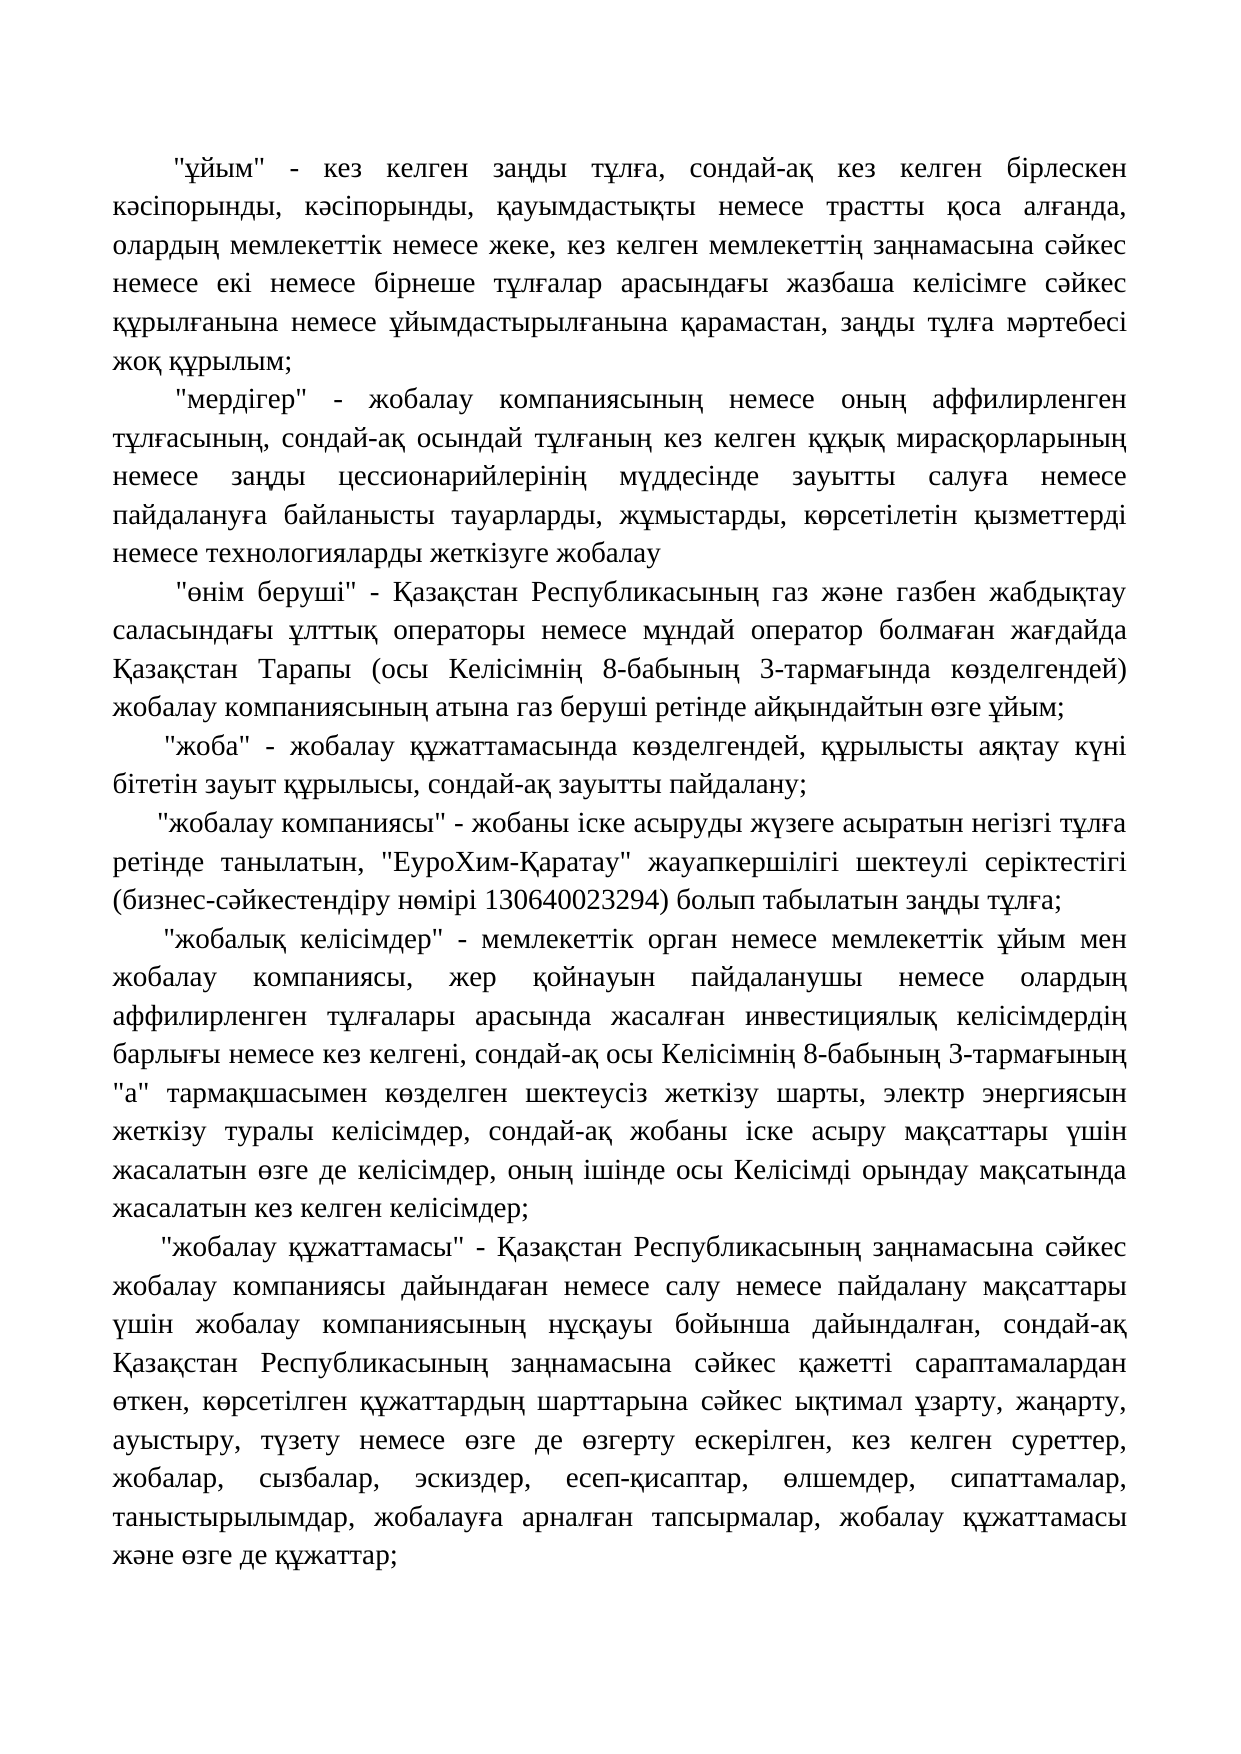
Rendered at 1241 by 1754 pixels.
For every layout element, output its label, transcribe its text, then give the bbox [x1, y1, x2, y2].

text "ұйым" - кез келген заңды тұлға, сондай-ақ кез келген бірлескен кәсіпорынды, кәсіпорынды, қауымдастықты немесе трастты қоса алғанда, олардың мемлекеттік немесе жеке, кез келген мемлекеттің заңнамасына сәйкес немесе екі немесе бірнеше тұлғалар арасындағы жазбаша келісімге сәйкес құрылғанына немесе ұйымдастырылғанына қарамастан, заңды тұлға мәртебесі жоқ құрылым; [112, 150, 1128, 376]
text "өнім беруші" - Қазақстан Республикасының газ және газбен жабдықтау саласындағы ұлттық операторы немесе мұндай оператор болмаған жағдайда Қазақстан Тарапы (осы Келісімнің 8-бабының 3-тармағында көзделгендей) жобалау компаниясының атына газ беруші ретінде айқындайтын өзге ұйым; [112, 574, 1128, 723]
text "жобалық келісімдер" - мемлекеттік орган немесе мемлекеттік ұйым мен жобалау компаниясы, жер қойнауын пайдаланушы немесе олардың аффилирленген тұлғалары арасында жасалған инвестициялық келісімдердің барлығы немесе кез келгені, сондай-ақ осы Келісімнің 8-бабының 3-тармағының "а" тармақшасымен көзделген шектеусіз жеткізу шарты, электр энергиясын жеткізу туралы келісімдер, сондай-ақ жобаны іске асыру мақсаттары үшін жасалатын өзге де келісімдер, оның ішінде осы Келісімді орындау мақсатында жасалатын кез келген келісімдер; [112, 921, 1128, 1224]
text "жобалау құжаттамасы" - Қазақстан Республикасының заңнамасына сәйкес жобалау компаниясы дайындаған немесе салу немесе пайдалану мақсаттары үшін жобалау компаниясының нұсқауы бойынша дайындалған, сондай-ақ Қазақстан Республикасының заңнамасына сәйкес қажетті сараптамалардан өткен, көрсетілген құжаттардың шарттарына сәйкес ықтимал ұзарту, жаңарту, ауыстыру, түзету немесе өзге де өзгерту ескерілген, кез келген суреттер, жобалар, сызбалар, эскиздер, есеп-қисаптар, өлшемдер, сипаттамалар, таныстырылымдар, жобалауға арналған тапсырмалар, жобалау құжаттамасы және өзге де құжаттар; [112, 1229, 1128, 1571]
text "мердігер" - жобалау компаниясының немесе оның аффилирленген тұлғасының, сондай-ақ осындай тұлғаның кез келген құқық мирасқорларының немесе заңды цессионарийлерінің мүддесінде зауытты салуға немесе пайдалануға байланысты тауарларды, жұмыстарды, көрсетілетін қызметтерді немесе технологияларды жеткізуге жобалау [112, 381, 1128, 569]
text "жобалау компаниясы" - жобаны іске асыруды жүзеге асыратын негізгі тұлға ретінде танылатын, "ЕуроХим-Қаратау" жауапкершілігі шектеулі серіктестігі (бизнес-сәйкестендіру нөмірі 130640023294) болып табылатын заңды тұлға; [112, 805, 1128, 916]
text "жоба" - жобалау құжаттамасында көзделгендей, құрылысты аяқтау күні бітетін зауыт құрылысы, сондай-ақ зауытты пайдалану; [112, 728, 1128, 800]
